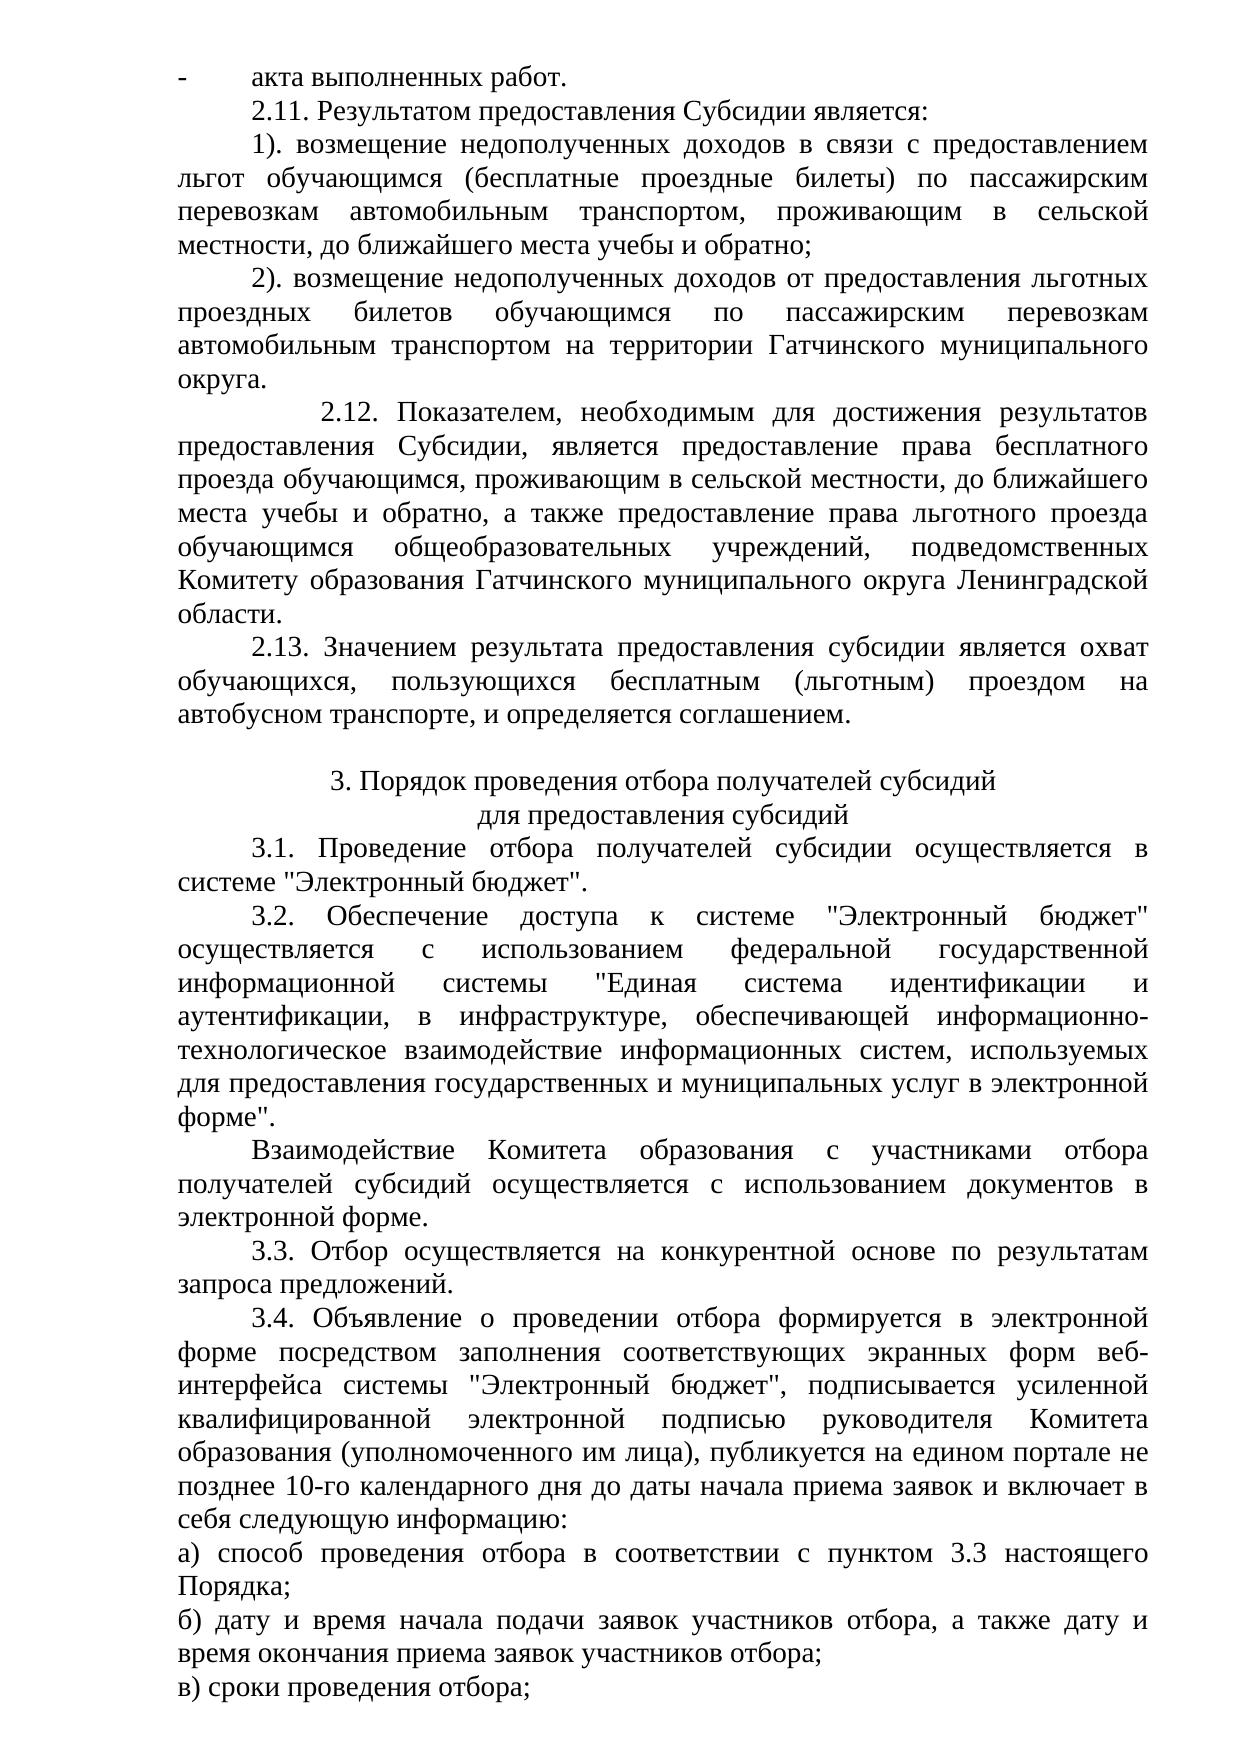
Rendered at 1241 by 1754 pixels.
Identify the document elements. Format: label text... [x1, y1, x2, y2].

text 3.4. Объявление о проведении отбора формируется в электронной форме посредством заполнения соответствующих экранных форм веб-интерфейса системы "Электронный бюджет", подписывается усиленной квалифицированной электронной подписью руководителя Комитета образования (уполномоченного им лица), публикуется на едином портале не позднее 10-го календарного дня до даты начала приема заявок и включает в себя следующую информацию: [177, 1300, 1149, 1535]
text 2.13. Значением результата предоставления субсидии является охват обучающихся, пользующихся бесплатным (льготным) проездом на автобусном транспорте, и определяется соглашением. [177, 629, 1149, 730]
text 3. Порядок проведения отбора получателей субсидий [177, 763, 1149, 797]
text для предоставления субсидий [177, 797, 1149, 831]
text в) сроки проведения отбора; [177, 1669, 1149, 1703]
text Взаимодействие Комитета образования с участниками отбора получателей субсидий осуществляется с использованием документов в электронной форме. [177, 1132, 1149, 1233]
text - акта выполненных работ. [177, 59, 1149, 93]
text а) способ проведения отбора в соответствии с пунктом 3.3 настоящего Порядка; [177, 1535, 1149, 1602]
text 1). возмещение недополученных доходов в связи с предоставлением льгот обучающимся (бесплатные проездные билеты) по пассажирским перевозкам автомобильным транспортом, проживающим в сельской местности, до ближайшего места учебы и обратно; [177, 126, 1149, 260]
text 3.3. Отбор осуществляется на конкурентной основе по результатам запроса предложений. [177, 1233, 1149, 1300]
text 2). возмещение недополученных доходов от предоставления льготных проездных билетов обучающимся по пассажирским перевозкам автомобильным транспортом на территории Гатчинского муниципального округа. [177, 260, 1149, 394]
text б) дату и время начала подачи заявок участников отбора, а также дату и время окончания приема заявок участников отбора; [177, 1602, 1149, 1669]
text 3.1. Проведение отбора получателей субсидии осуществляется в системе "Электронный бюджет". [177, 831, 1149, 898]
text 3.2. Обеспечение доступа к системе "Электронный бюджет" осуществляется с использованием федеральной государственной информационной системы "Единая система идентификации и аутентификации, в инфраструктуре, обеспечивающей информационно-технологическое взаимодействие информационных систем, используемых для предоставления государственных и муниципальных услуг в электронной форме". [177, 898, 1149, 1132]
text 2.11. Результатом предоставления Субсидии является: [177, 93, 1149, 126]
text 2.12. Показателем, необходимым для достижения результатов предоставления Субсидии, является предоставление права бесплатного проезда обучающимся, проживающим в сельской местности, до ближайшего места учебы и обратно, а также предоставление права льготного проезда обучающимся общеобразовательных учреждений, подведомственных Комитету образования Гатчинского муниципального округа Ленинградской области. [177, 394, 1149, 629]
